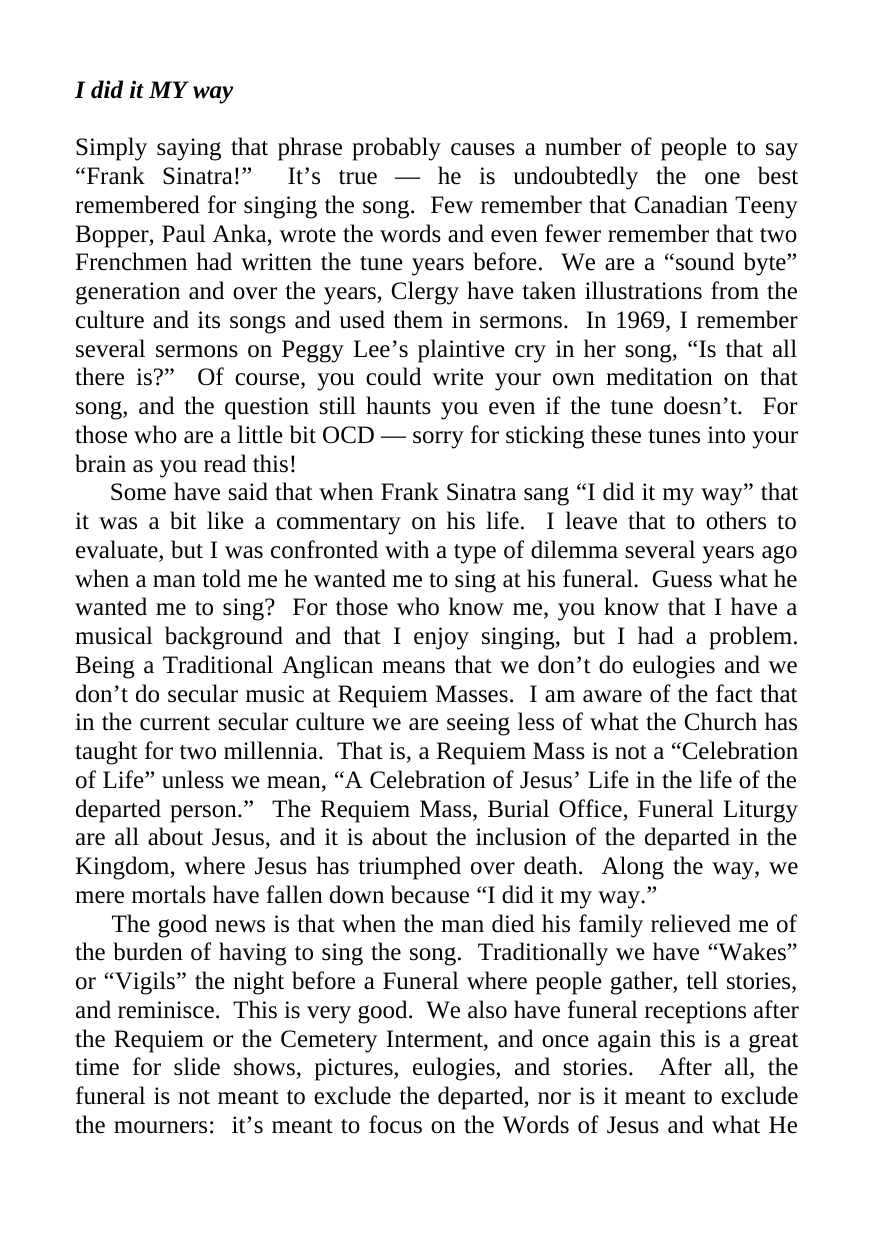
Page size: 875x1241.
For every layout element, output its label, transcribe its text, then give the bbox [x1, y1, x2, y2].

text Some have said that when Frank Sinatra sang “I did it my way” that it was a bit like a commentary on his life. I leave that to others to evaluate, but I was confronted with a type of dilemma several years ago when a man told me he wanted me to sing at his funeral. Guess what he wanted me to sing? For those who know me, you know that I have a musical background and that I enjoy singing, but I had a problem. Being a Traditional Anglican means that we don’t do eulogies and we don’t do secular music at Requiem Masses. I am aware of the fact that in the current secular culture we are seeing less of what the Church has taught for two millennia. That is, a Requiem Mass is not a “Celebration of Life” unless we mean, “A Celebration of Jesus’ Life in the life of the departed person.” The Requiem Mass, Burial Office, Funeral Liturgy are all about Jesus, and it is about the inclusion of the departed in the Kingdom, where Jesus has triumphed over death. Along the way, we mere mortals have fallen down because “I did it my way.” [75, 477, 799, 909]
text I did it MY way [75, 75, 799, 104]
text Simply saying that phrase probably causes a number of people to say “Frank Sinatra!” It’s true — he is undoubtedly the one best remembered for singing the song. Few remember that Canadian Teeny Bopper, Paul Anka, wrote the words and even fewer remember that two Frenchmen had written the tune years before. We are a “sound byte” generation and over the years, Clergy have taken illustrations from the culture and its songs and used them in sermons. In 1969, I remember several sermons on Peggy Lee’s plaintive cry in her song, “Is that all there is?” Of course, you could write your own meditation on that song, and the question still haunts you even if the tune doesn’t. For those who are a little bit OCD — sorry for sticking these tunes into your brain as you read this! [75, 132, 799, 477]
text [75, 909, 799, 1139]
